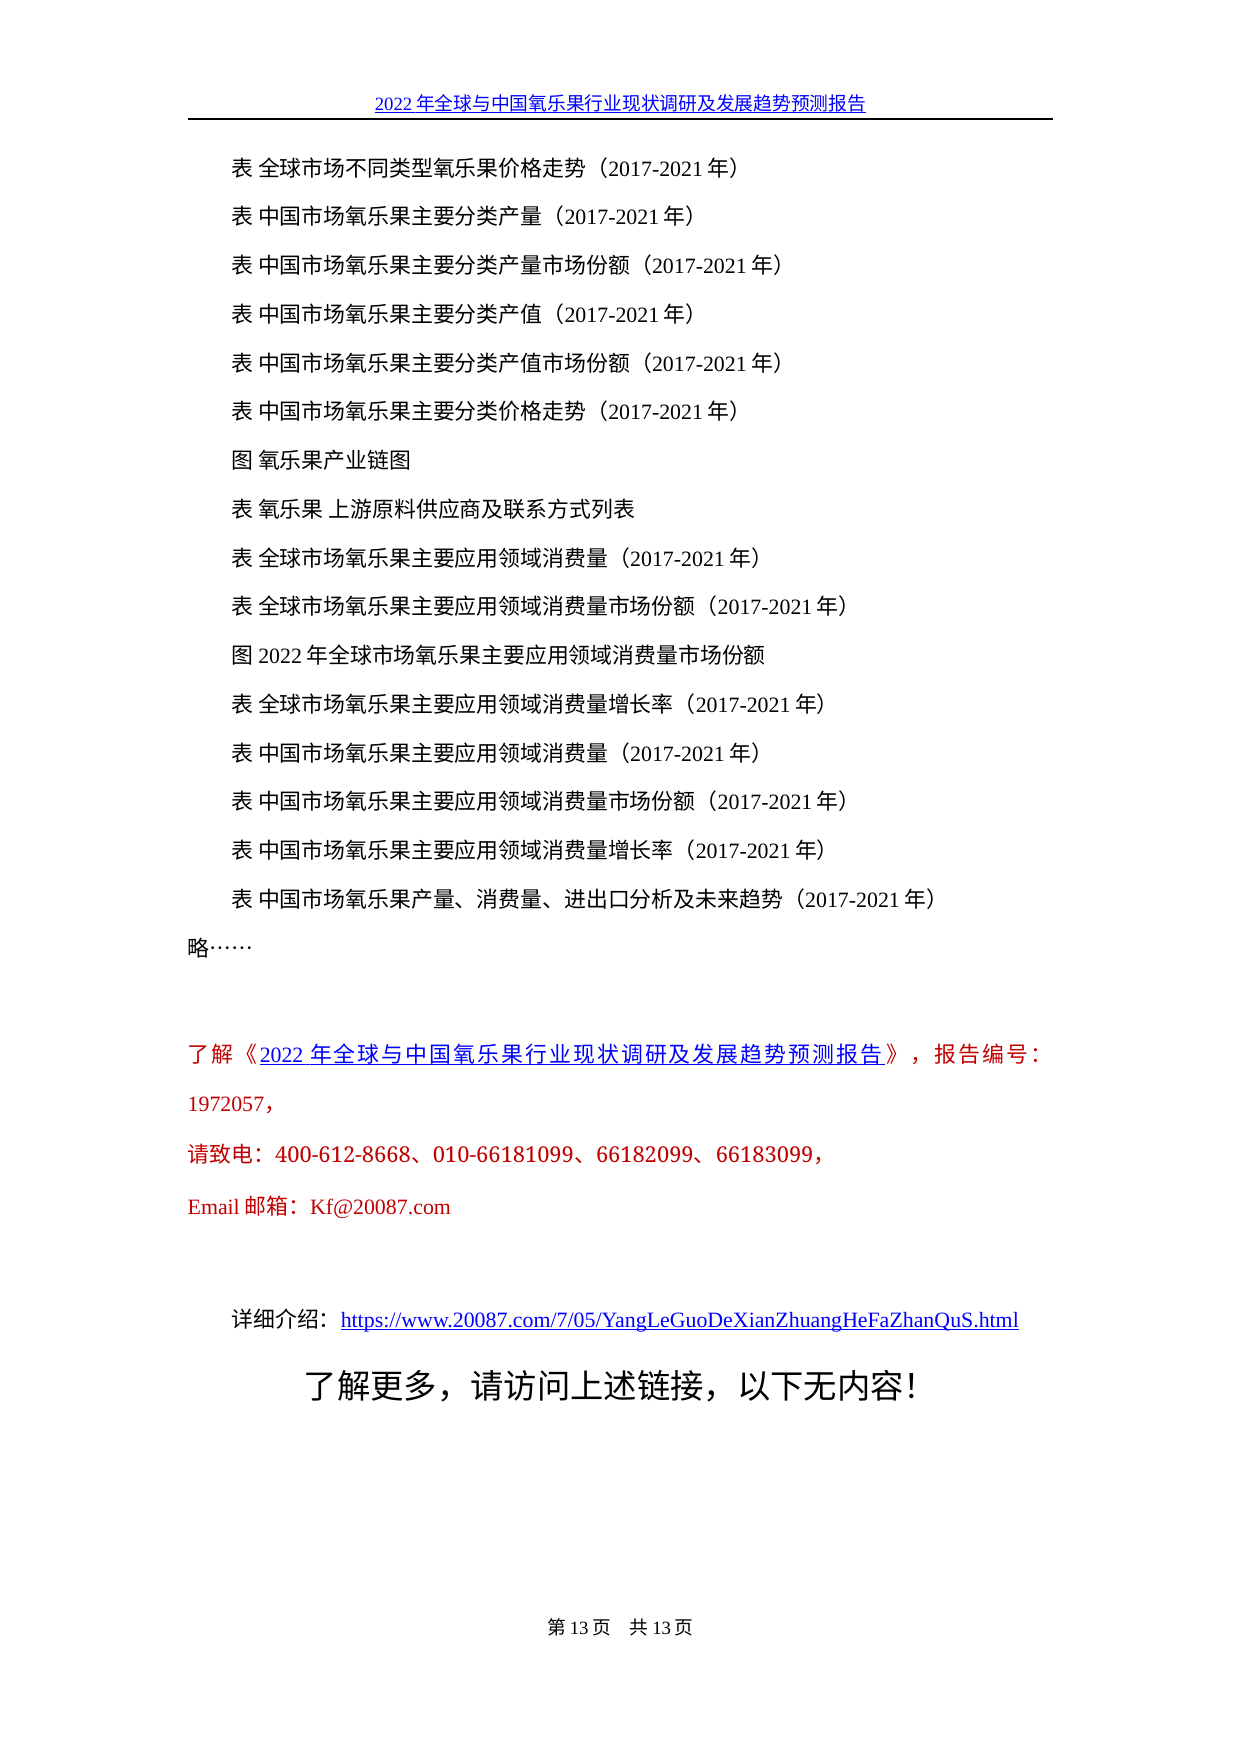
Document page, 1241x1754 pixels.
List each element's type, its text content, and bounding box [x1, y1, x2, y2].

text 了解《2022年全球与中国氧乐果行业现状调研及发展趋势预测报告》，报告编号：1972057， [187, 1037, 1053, 1118]
text 详细介绍：https://www.20087.com/7/05/YangLeGuoDeXianZhuangHeFaZhanQuS.html [187, 1301, 1053, 1334]
text Email邮箱：Kf@20087.com [187, 1188, 1053, 1221]
text 请致电：400-612-8668、010-66181099、66182099、66183099， [187, 1137, 1053, 1169]
title 了解更多，请访问上述链接，以下无内容！ [187, 1351, 1053, 1416]
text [187, 150, 1053, 963]
